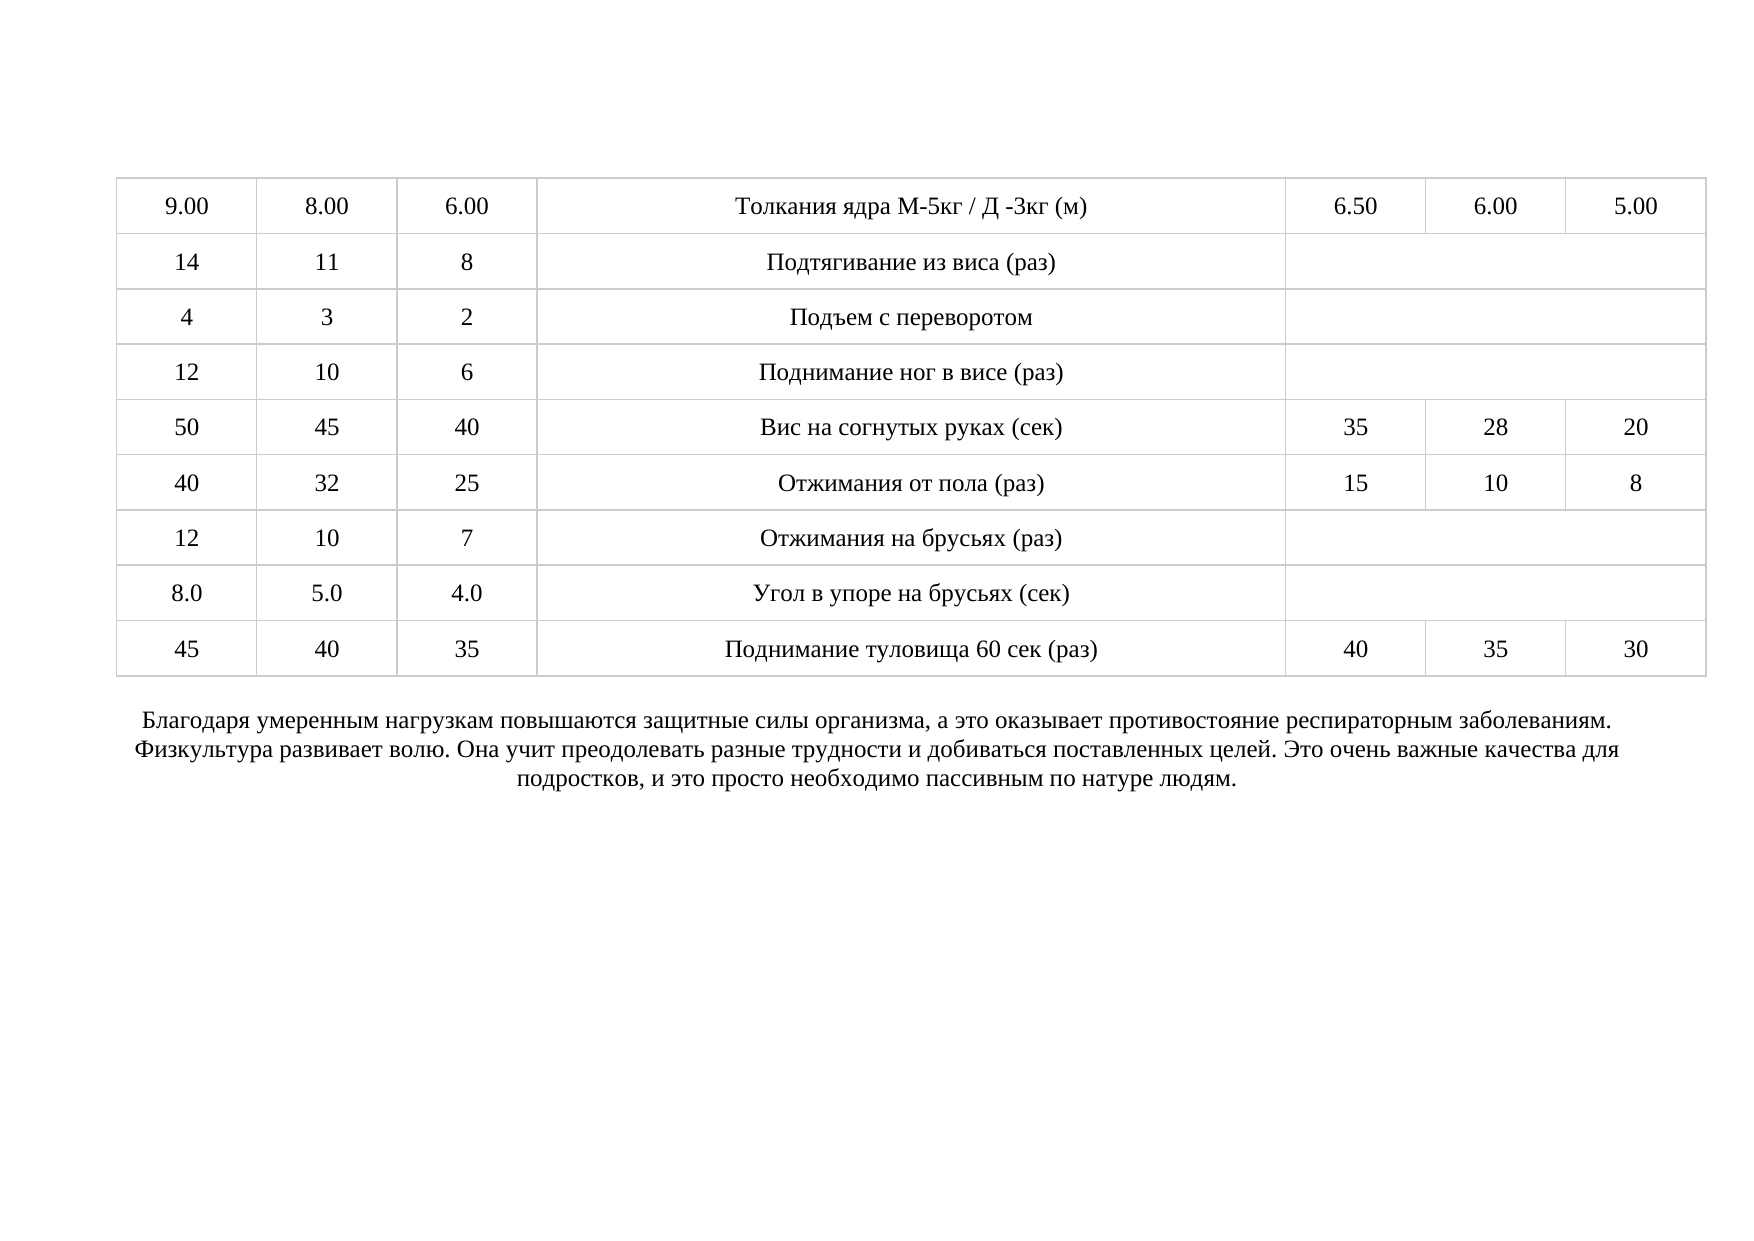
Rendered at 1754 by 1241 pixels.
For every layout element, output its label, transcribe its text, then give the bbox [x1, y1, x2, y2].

table_cell 40 [398, 400, 536, 454]
table_cell Поднимание ног в висе (раз) [538, 345, 1285, 398]
table_cell 10 [257, 345, 396, 398]
table_cell 6.50 [1286, 179, 1425, 232]
table_cell 7 [398, 511, 536, 564]
table_cell 12 [117, 511, 256, 564]
table_cell 8.00 [257, 179, 396, 232]
table_cell 32 [257, 455, 396, 509]
table_cell Подъем с переворотом [538, 290, 1285, 343]
table_cell 14 [117, 234, 256, 288]
table_cell 3 [257, 290, 396, 343]
table_cell 35 [398, 621, 536, 675]
table_cell 11 [257, 234, 396, 288]
table_cell Поднимание туловища 60 сек (раз) [538, 621, 1285, 675]
table_cell 45 [117, 621, 256, 675]
table_cell 9.00 [117, 179, 256, 232]
table_cell 50 [117, 400, 256, 454]
table_cell 6.00 [398, 179, 536, 232]
table_cell 30 [1566, 621, 1705, 675]
table_cell 15 [1286, 455, 1425, 509]
table_cell [1286, 234, 1705, 288]
table_cell Подтягивание из виса (раз) [538, 234, 1285, 288]
table_cell 5.0 [257, 566, 396, 620]
table_cell Угол в упоре на брусьях (сек) [538, 566, 1285, 620]
table_cell 4.0 [398, 566, 536, 620]
table_cell 35 [1426, 621, 1565, 675]
table_cell 8.0 [117, 566, 256, 620]
table_cell 20 [1566, 400, 1705, 454]
table_cell 4 [117, 290, 256, 343]
table_cell 35 [1286, 400, 1425, 454]
table_cell 6.00 [1426, 179, 1565, 232]
table_cell 45 [257, 400, 396, 454]
table_cell Вис на согнутых руках (сек) [538, 400, 1285, 454]
table_cell 40 [117, 455, 256, 509]
table_cell 5.00 [1566, 179, 1705, 232]
table_cell 12 [117, 345, 256, 398]
table_cell 8 [1566, 455, 1705, 509]
table_cell Толкания ядра М-5кг / Д -3кг (м) [538, 179, 1285, 232]
table_cell 10 [257, 511, 396, 564]
table_cell 6 [398, 345, 536, 398]
table_cell 40 [257, 621, 396, 675]
text Благодаря умеренным нагрузкам повышаются защитные силы организма, а это оказывает противостояние респираторным заболеваниям. Физкультура развивает волю. Она учит преодолевать разные трудности и добиваться поставленных целей. Это очень важные качества для подростков, и это просто необходимо пассивным по натуре людям. [118, 705, 1636, 792]
table_cell [1286, 566, 1705, 620]
table_cell [1286, 290, 1705, 343]
table_cell 2 [398, 290, 536, 343]
table_cell [1286, 511, 1705, 564]
table_cell 8 [398, 234, 536, 288]
table_cell 40 [1286, 621, 1425, 675]
table_cell Отжимания от пола (раз) [538, 455, 1285, 509]
table_cell Отжимания на брусьях (раз) [538, 511, 1285, 564]
table_cell 25 [398, 455, 536, 509]
table_cell 10 [1426, 455, 1565, 509]
table_cell 28 [1426, 400, 1565, 454]
table_cell [1286, 345, 1705, 398]
